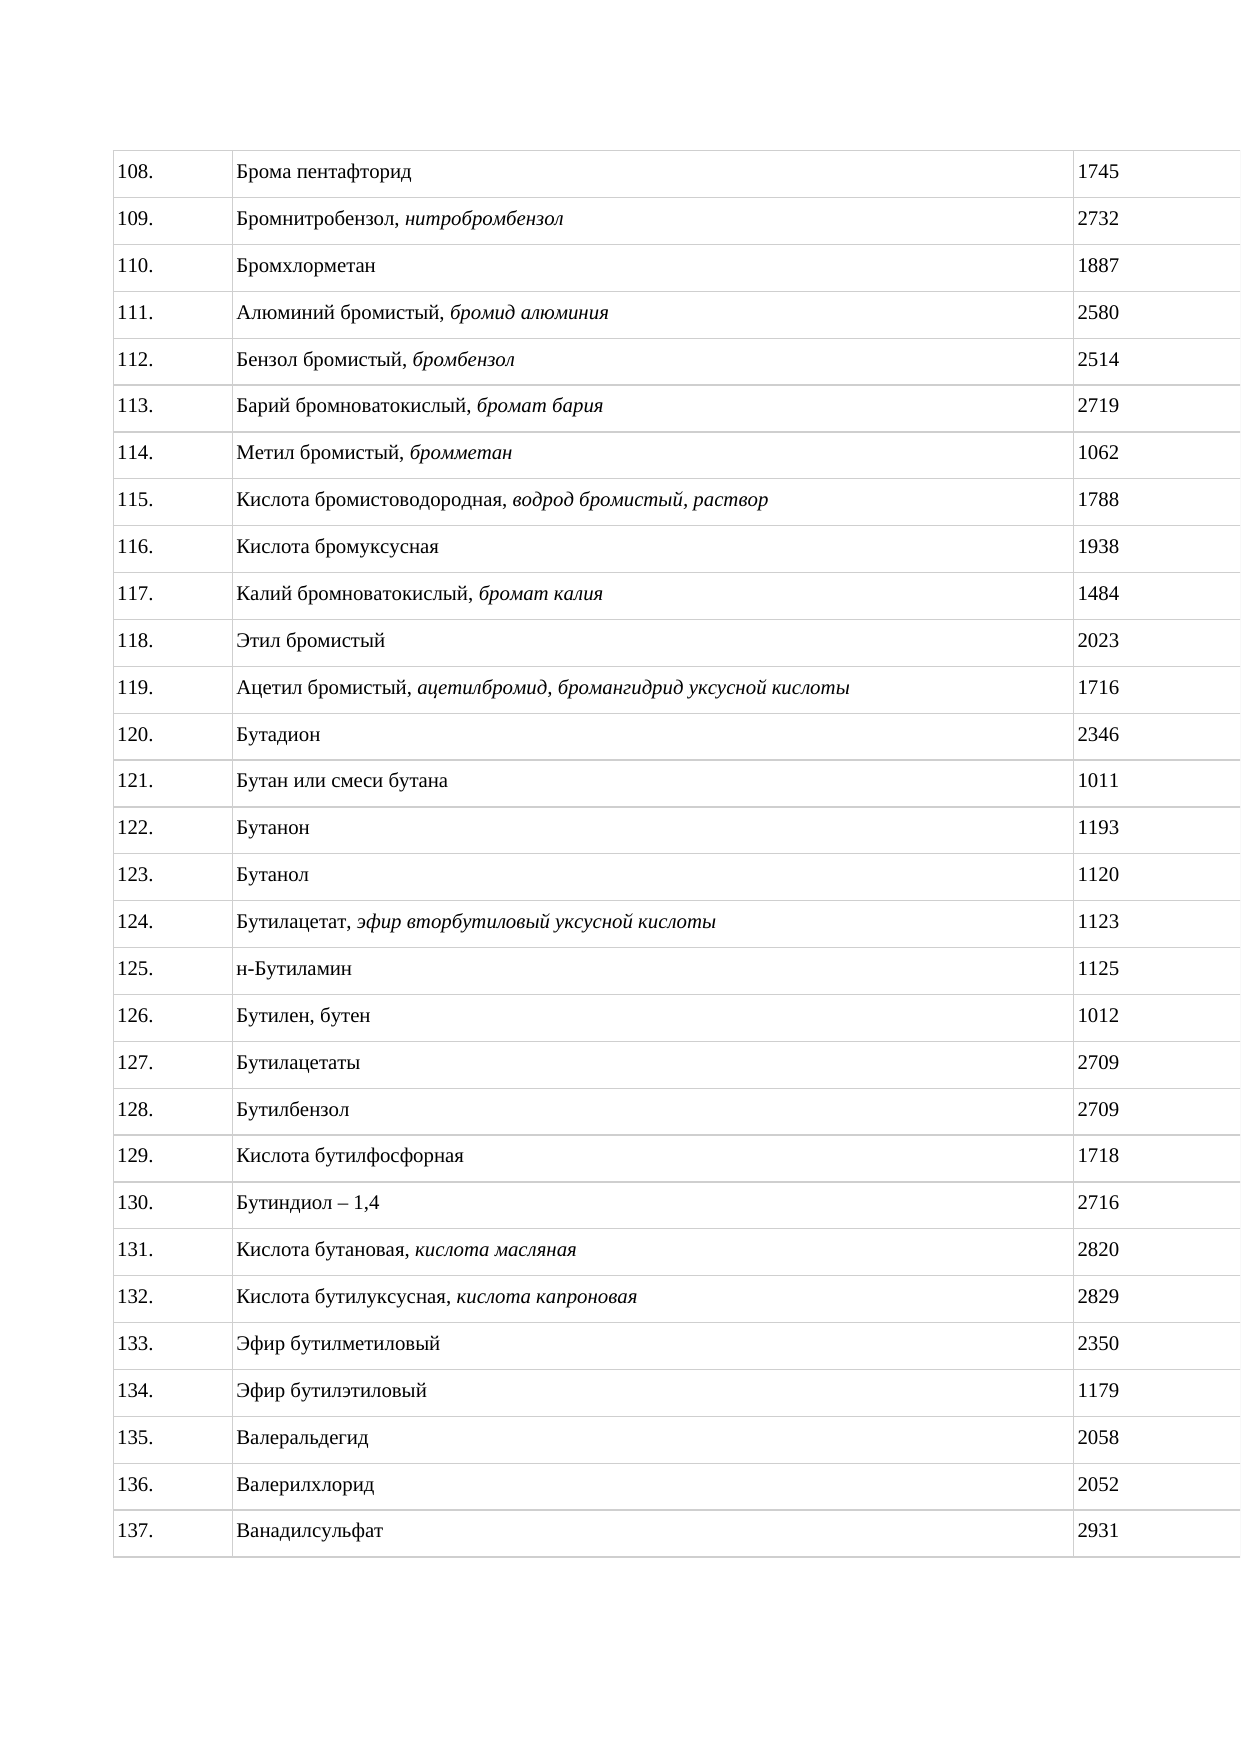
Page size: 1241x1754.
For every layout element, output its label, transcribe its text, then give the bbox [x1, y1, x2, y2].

table_cell 1745 [1074, 151, 1240, 197]
table_cell н-Бутиламин [233, 948, 1073, 994]
table_cell Бензол бромистый, бромбензол [233, 339, 1073, 384]
table_cell Бутилбензол [233, 1089, 1073, 1134]
table_cell 112. [114, 339, 232, 384]
table_cell 135. [114, 1417, 232, 1462]
table_cell 120. [114, 714, 232, 759]
table_cell 119. [114, 667, 232, 712]
table_cell 1887 [1074, 245, 1240, 291]
table_cell 137. [114, 1511, 232, 1556]
table_cell Ацетил бромистый, ацетилбромид, бромангидрид уксусной кислоты [233, 667, 1073, 712]
table_cell 136. [114, 1464, 232, 1509]
table_cell 1193 [1074, 808, 1240, 853]
table_cell Бутиндиол – 1,4 [233, 1183, 1073, 1228]
table_cell 126. [114, 995, 232, 1041]
table_cell 2052 [1074, 1464, 1240, 1509]
table_cell 1120 [1074, 854, 1240, 900]
table_cell 1123 [1074, 901, 1240, 947]
table_cell 114. [114, 433, 232, 478]
table_cell Валерилхлорид [233, 1464, 1073, 1509]
table_cell 1012 [1074, 995, 1240, 1041]
table_cell Ванадилсульфат [233, 1511, 1073, 1556]
table_cell 132. [114, 1276, 232, 1322]
table_cell 2346 [1074, 714, 1240, 759]
table_cell Бромхлорметан [233, 245, 1073, 291]
table_cell 116. [114, 526, 232, 572]
table_cell 127. [114, 1042, 232, 1087]
table_cell 2716 [1074, 1183, 1240, 1228]
table_cell 2580 [1074, 292, 1240, 337]
table_cell 133. [114, 1323, 232, 1369]
table_cell Бутан или смеси бутана [233, 761, 1073, 806]
table_cell 1011 [1074, 761, 1240, 806]
table_cell 2709 [1074, 1042, 1240, 1087]
table_cell Алюминий бромистый, бромид алюминия [233, 292, 1073, 337]
table_cell Кислота бутановая, кислота масляная [233, 1229, 1073, 1275]
table_cell 113. [114, 386, 232, 431]
table_cell Кислота бромуксусная [233, 526, 1073, 572]
table_cell 1125 [1074, 948, 1240, 994]
table_cell Кислота бромистоводородная, водрод бромистый, раствор [233, 479, 1073, 525]
table_cell Бутадион [233, 714, 1073, 759]
table_cell 129. [114, 1136, 232, 1181]
table_cell Кислота бутилуксусная, кислота капроновая [233, 1276, 1073, 1322]
table_cell 111. [114, 292, 232, 337]
table_cell 1938 [1074, 526, 1240, 572]
table_cell 115. [114, 479, 232, 525]
table_cell 1788 [1074, 479, 1240, 525]
table_cell 118. [114, 620, 232, 666]
table_cell 130. [114, 1183, 232, 1228]
table_cell 125. [114, 948, 232, 994]
table_cell 2829 [1074, 1276, 1240, 1322]
table_cell Калий бромноватокислый, бромат калия [233, 573, 1073, 619]
table_cell 108. [114, 151, 232, 197]
table_cell 2732 [1074, 198, 1240, 244]
table_cell 124. [114, 901, 232, 947]
table_cell Бутанол [233, 854, 1073, 900]
table_cell Кислота бутилфосфорная [233, 1136, 1073, 1181]
table_cell Валеральдегид [233, 1417, 1073, 1462]
table_cell 1062 [1074, 433, 1240, 478]
table_cell 110. [114, 245, 232, 291]
table_cell Бутилен, бутен [233, 995, 1073, 1041]
table_cell 2514 [1074, 339, 1240, 384]
table_cell Бутанон [233, 808, 1073, 853]
table_cell 123. [114, 854, 232, 900]
table_cell Бромнитробензол, нитробромбензол [233, 198, 1073, 244]
table_cell 109. [114, 198, 232, 244]
table_cell 2709 [1074, 1089, 1240, 1134]
table_cell Метил бромистый, бромметан [233, 433, 1073, 478]
table_cell Брома пентафторид [233, 151, 1073, 197]
table_cell 2820 [1074, 1229, 1240, 1275]
table_cell 1484 [1074, 573, 1240, 619]
table_cell 128. [114, 1089, 232, 1134]
table_cell 134. [114, 1370, 232, 1416]
table_cell 131. [114, 1229, 232, 1275]
table_cell 1179 [1074, 1370, 1240, 1416]
table_cell Барий бромноватокислый, бромат бария [233, 386, 1073, 431]
table_cell 2058 [1074, 1417, 1240, 1462]
table_cell 1718 [1074, 1136, 1240, 1181]
table_cell Эфир бутилэтиловый [233, 1370, 1073, 1416]
table_cell 1716 [1074, 667, 1240, 712]
table_cell 122. [114, 808, 232, 853]
table_cell 2719 [1074, 386, 1240, 431]
table_cell Бутилацетаты [233, 1042, 1073, 1087]
table_cell 117. [114, 573, 232, 619]
table_cell 121. [114, 761, 232, 806]
table_cell Этил бромистый [233, 620, 1073, 666]
table_cell Эфир бутилметиловый [233, 1323, 1073, 1369]
table_cell 2350 [1074, 1323, 1240, 1369]
table_cell 2931 [1074, 1511, 1240, 1556]
table_cell Бутилацетат, эфир вторбутиловый уксусной кислоты [233, 901, 1073, 947]
table_cell 2023 [1074, 620, 1240, 666]
